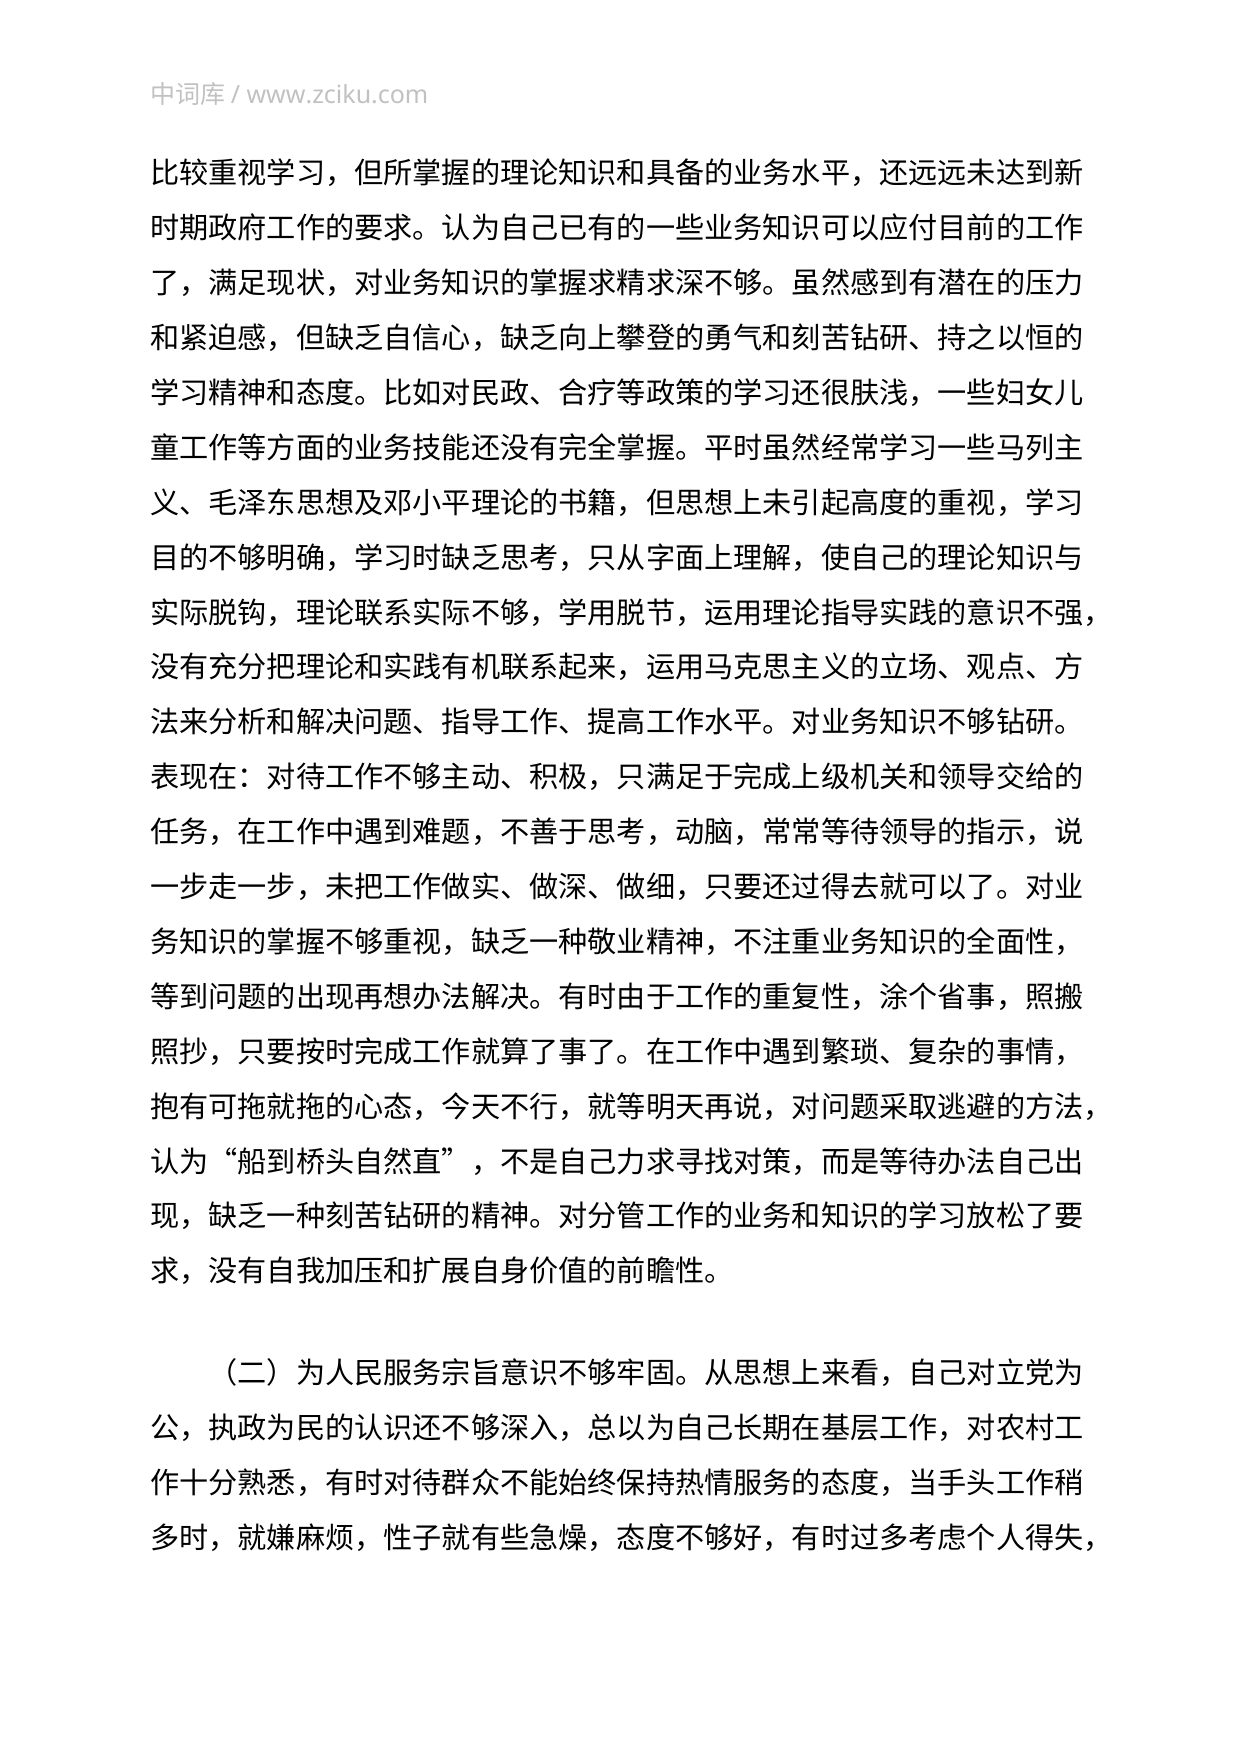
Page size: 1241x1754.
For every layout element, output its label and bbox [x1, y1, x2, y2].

text [150, 1350, 1090, 1557]
text [150, 150, 1090, 1290]
